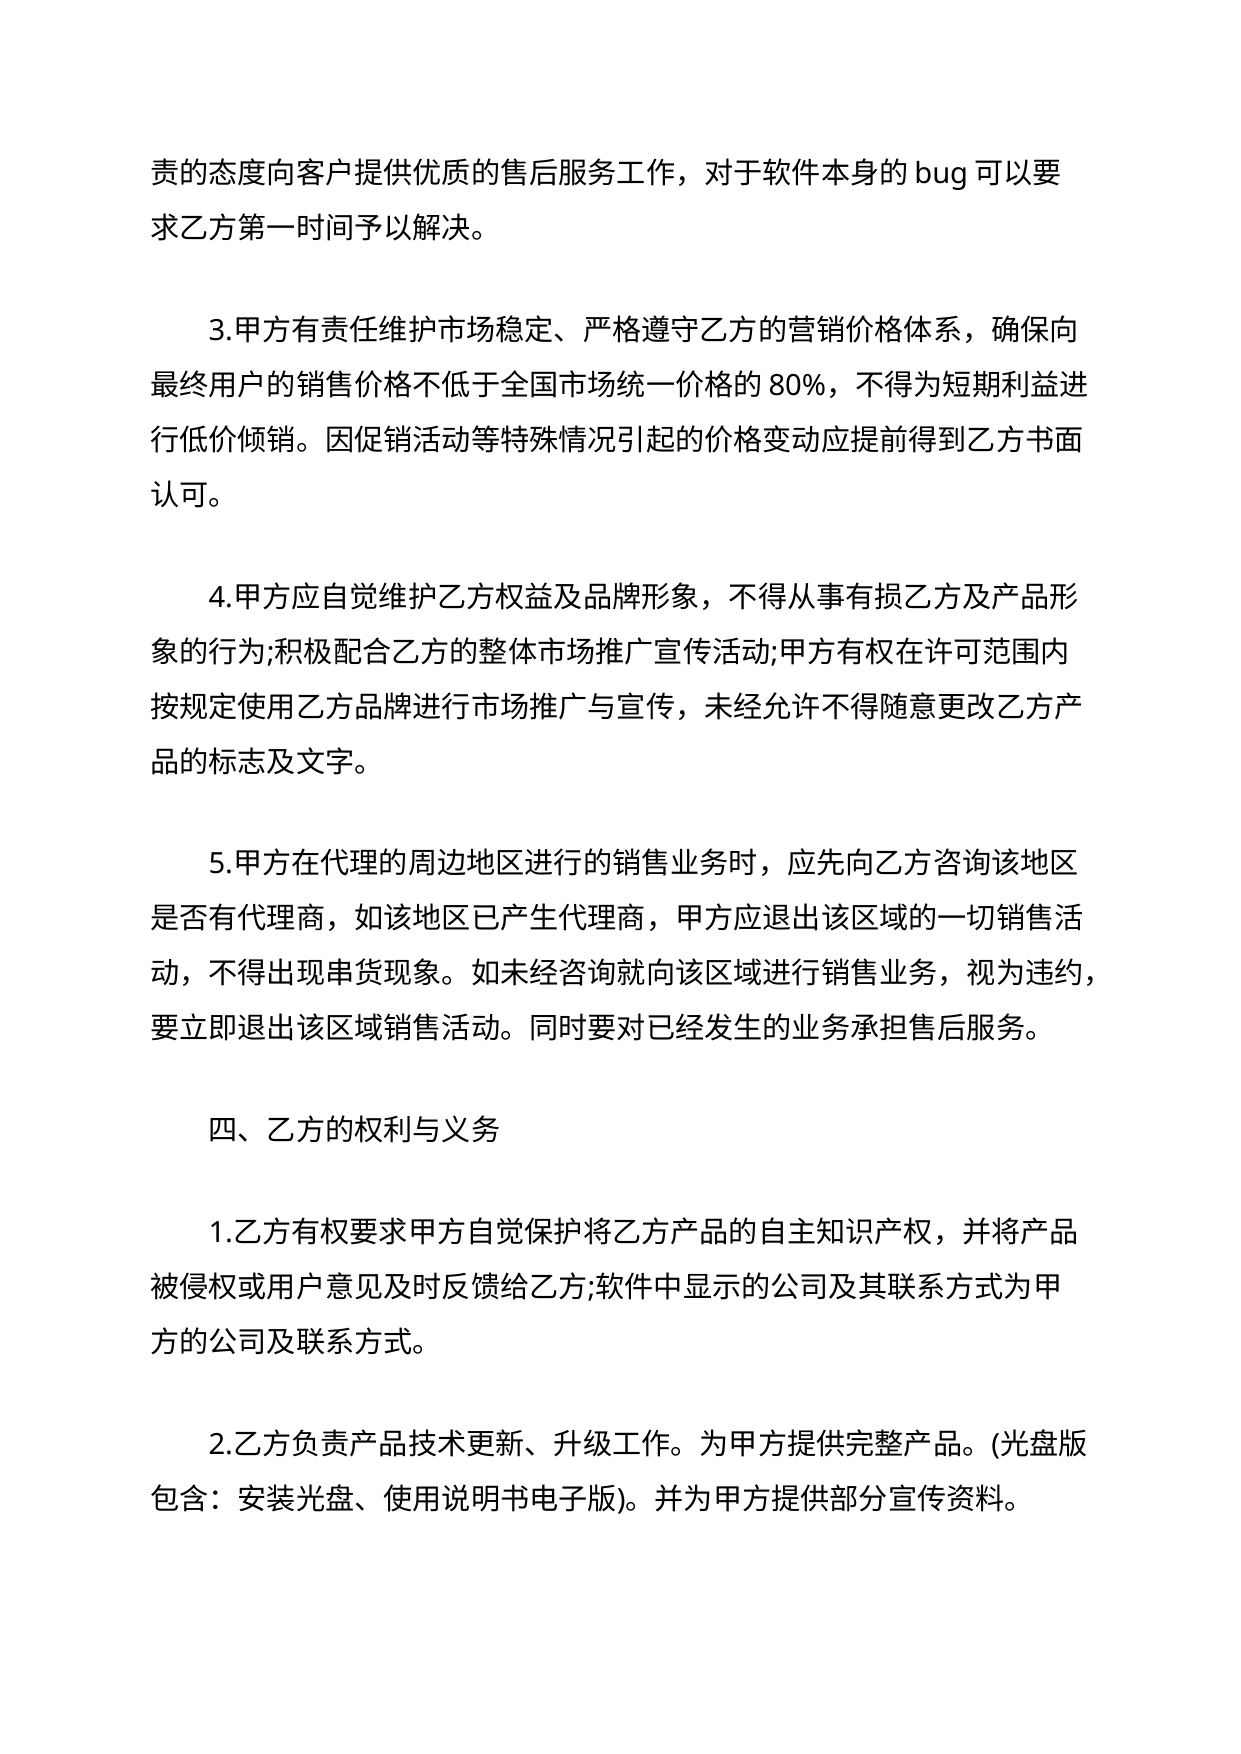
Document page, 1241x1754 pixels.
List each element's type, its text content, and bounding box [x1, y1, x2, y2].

text 3.甲方有责任维护市场稳定、严格遵守乙方的营销价格体系，确保向最终用户的销售价格不低于全国市场统一价格的80%，不得为短期利益进行低价倾销。因促销活动等特殊情况引起的价格变动应提前得到乙方书面认可。 [150, 307, 1090, 514]
text 4.甲方应自觉维护乙方权益及品牌形象，不得从事有损乙方及产品形象的行为;积极配合乙方的整体市场推广宣传活动;甲方有权在许可范围内按规定使用乙方品牌进行市场推广与宣传，未经允许不得随意更改乙方产品的标志及文字。 [150, 573, 1090, 781]
text 1.乙方有权要求甲方自觉保护将乙方产品的自主知识产权，并将产品被侵权或用户意见及时反馈给乙方;软件中显示的公司及其联系方式为甲方的公司及联系方式。 [150, 1208, 1090, 1361]
text 5.甲方在代理的周边地区进行的销售业务时，应先向乙方咨询该地区是否有代理商，如该地区已产生代理商，甲方应退出该区域的一切销售活动，不得出现串货现象。如未经咨询就向该区域进行销售业务，视为违约，要立即退出该区域销售活动。同时要对已经发生的业务承担售后服务。 [150, 840, 1090, 1047]
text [150, 150, 1090, 247]
text 2.乙方负责产品技术更新、升级工作。为甲方提供完整产品。(光盘版包含：安装光盘、使用说明书电子版)。并为甲方提供部分宣传资料。 [150, 1420, 1090, 1518]
text 四、乙方的权利与义务 [150, 1107, 1090, 1149]
